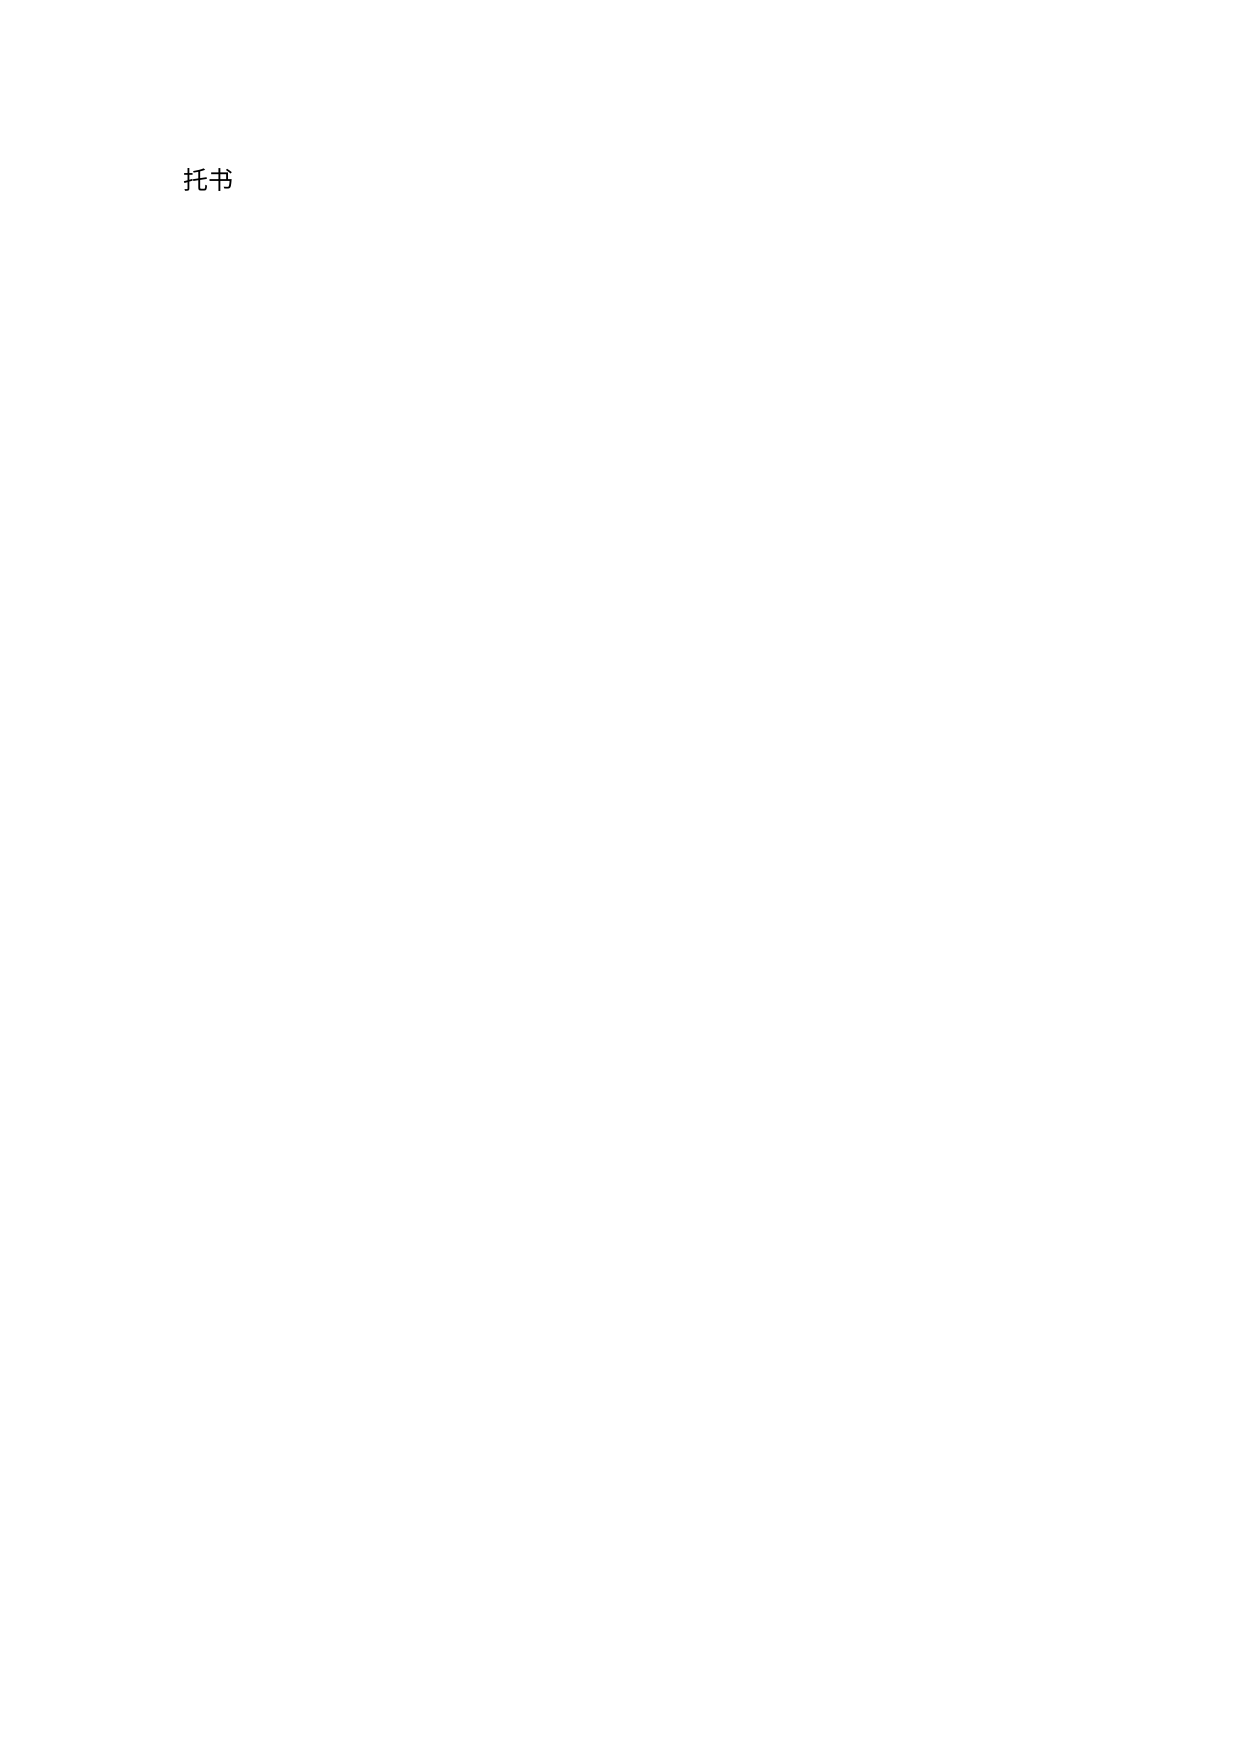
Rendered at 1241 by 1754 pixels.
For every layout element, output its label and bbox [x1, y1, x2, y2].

text [183, 146, 1057, 211]
